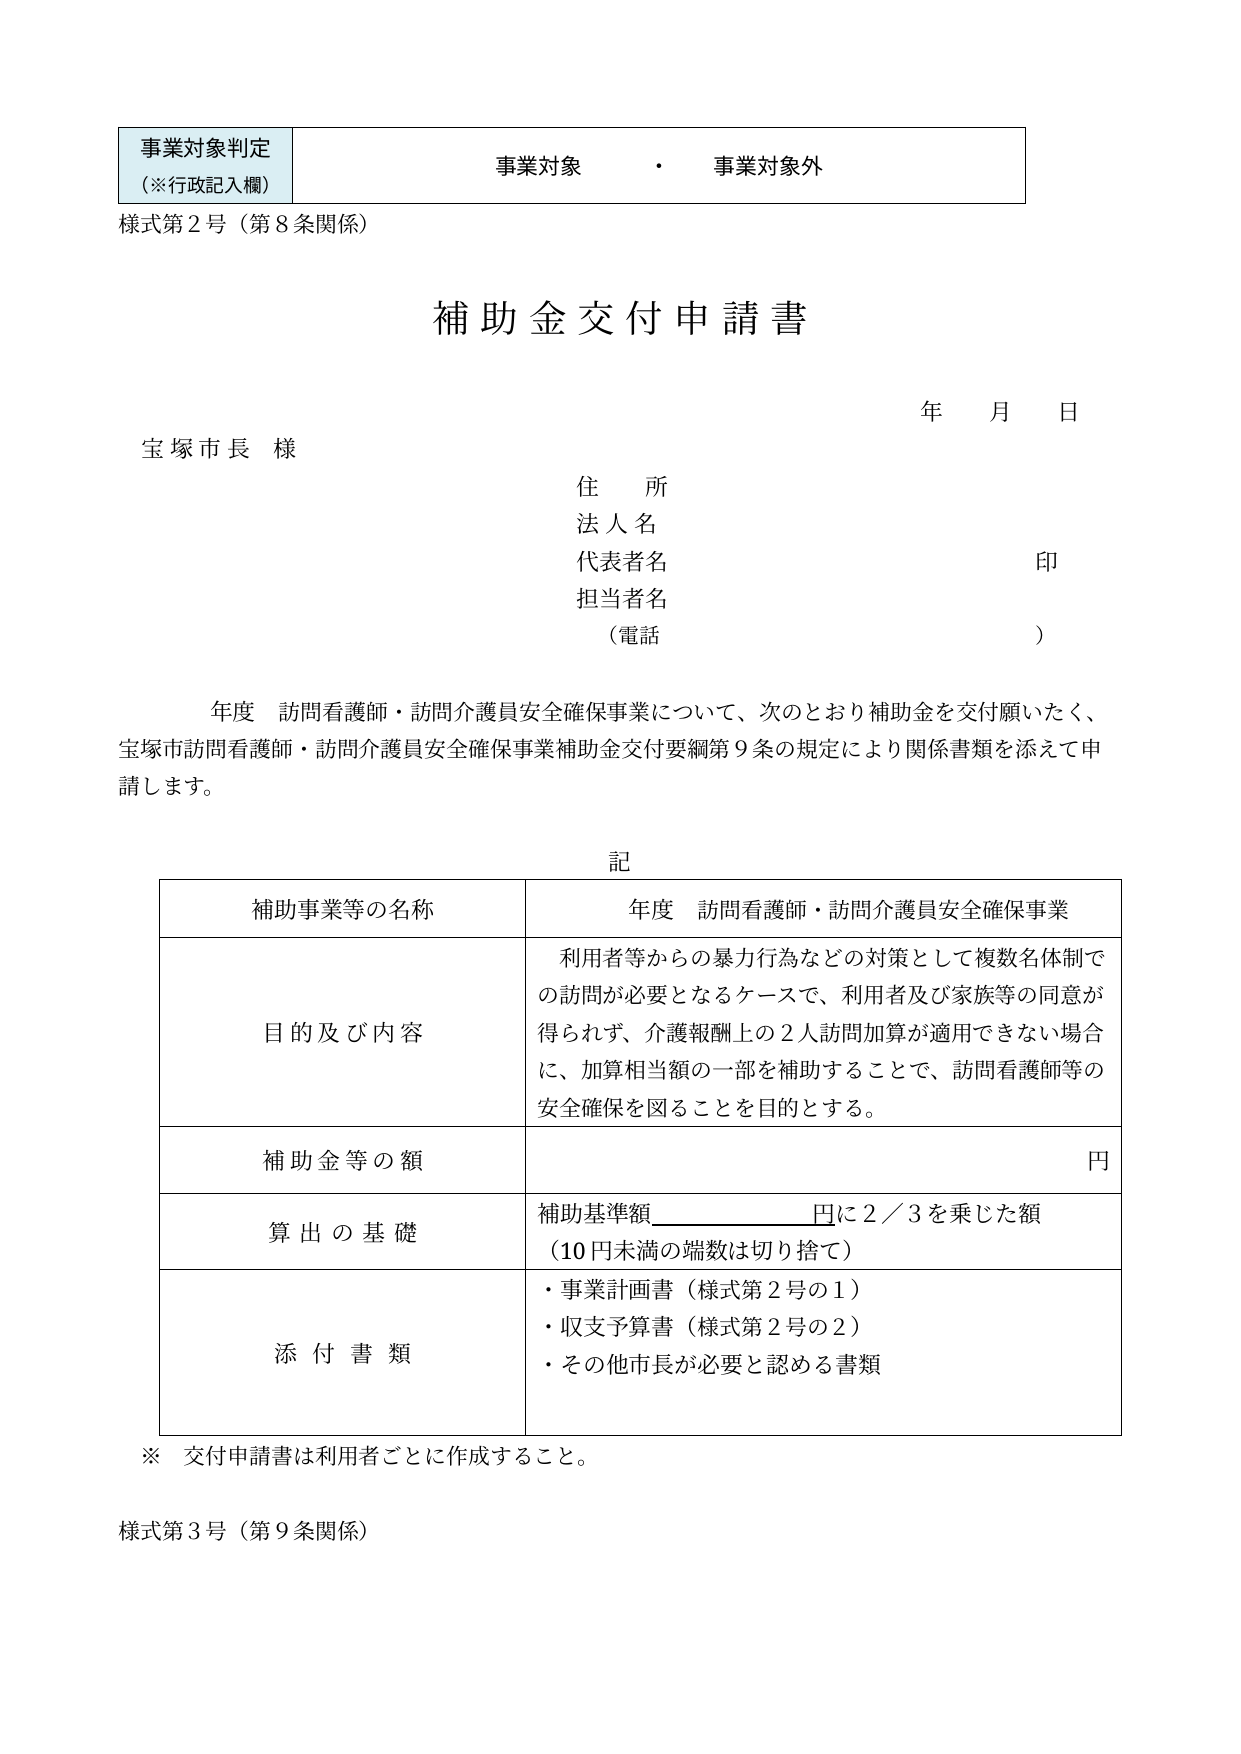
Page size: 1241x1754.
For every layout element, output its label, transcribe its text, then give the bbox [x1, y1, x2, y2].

table_cell 添付書類 [160, 1270, 525, 1435]
table_cell 算出の基礎 [160, 1194, 525, 1269]
text 宝 塚 市 長 様 [118, 429, 1122, 466]
table_cell ・事業計画書（様式第２号の１） ・収支予算書（様式第２号の２） ・その他市長が必要と認める書類 [526, 1270, 1121, 1435]
table_header 年度 訪問看護師・訪問介護員安全確保事業 [526, 880, 1121, 937]
text 代表者名 印 [118, 541, 1122, 579]
table_cell 円 [526, 1127, 1121, 1193]
text 様式第２号（第８条関係） [118, 204, 1122, 241]
table_cell 補助基準額 円に２／３を乗じた額 （10円未満の端数は切り捨て） [526, 1194, 1121, 1269]
text （電話 ） [118, 616, 1122, 654]
text ※ 交付申請書は利用者ごとに作成すること。 [118, 1436, 1122, 1473]
text 住 所 [118, 466, 1122, 504]
table_cell 目的及び内容 [160, 938, 525, 1126]
table_header 補助事業等の名称 [160, 880, 525, 937]
table_cell 利用者等からの暴力行為などの対策として複数名体制での訪問が必要となるケースで、利用者及び家族等の同意が得られず、介護報酬上の２人訪問加算が適用できない場合に、加算相当額の一部を補助することで、訪問看護師等の安全確保を図ることを目的とする。 [526, 938, 1121, 1126]
text 年 月 日 [118, 391, 1122, 429]
table_cell 補助金等の額 [160, 1127, 525, 1193]
text 年度 訪問看護師・訪問介護員安全確保事業について、次のとおり補助金を交付願いたく、宝塚市訪問看護師・訪問介護員安全確保事業補助金交付要綱第９条の規定により関係書類を添えて申請します。 [118, 691, 1122, 804]
text 法 人 名 [118, 504, 1122, 541]
text 補助金交付申請書 [118, 279, 1122, 354]
text 記 [118, 841, 1122, 879]
text 担当者名 [118, 579, 1122, 616]
table_header 事業対象判定 （※行政記入欄） [119, 128, 292, 203]
text 様式第３号（第９条関係） [118, 1511, 1122, 1548]
table_header 事業対象 ・ 事業対象外 [293, 128, 1025, 203]
